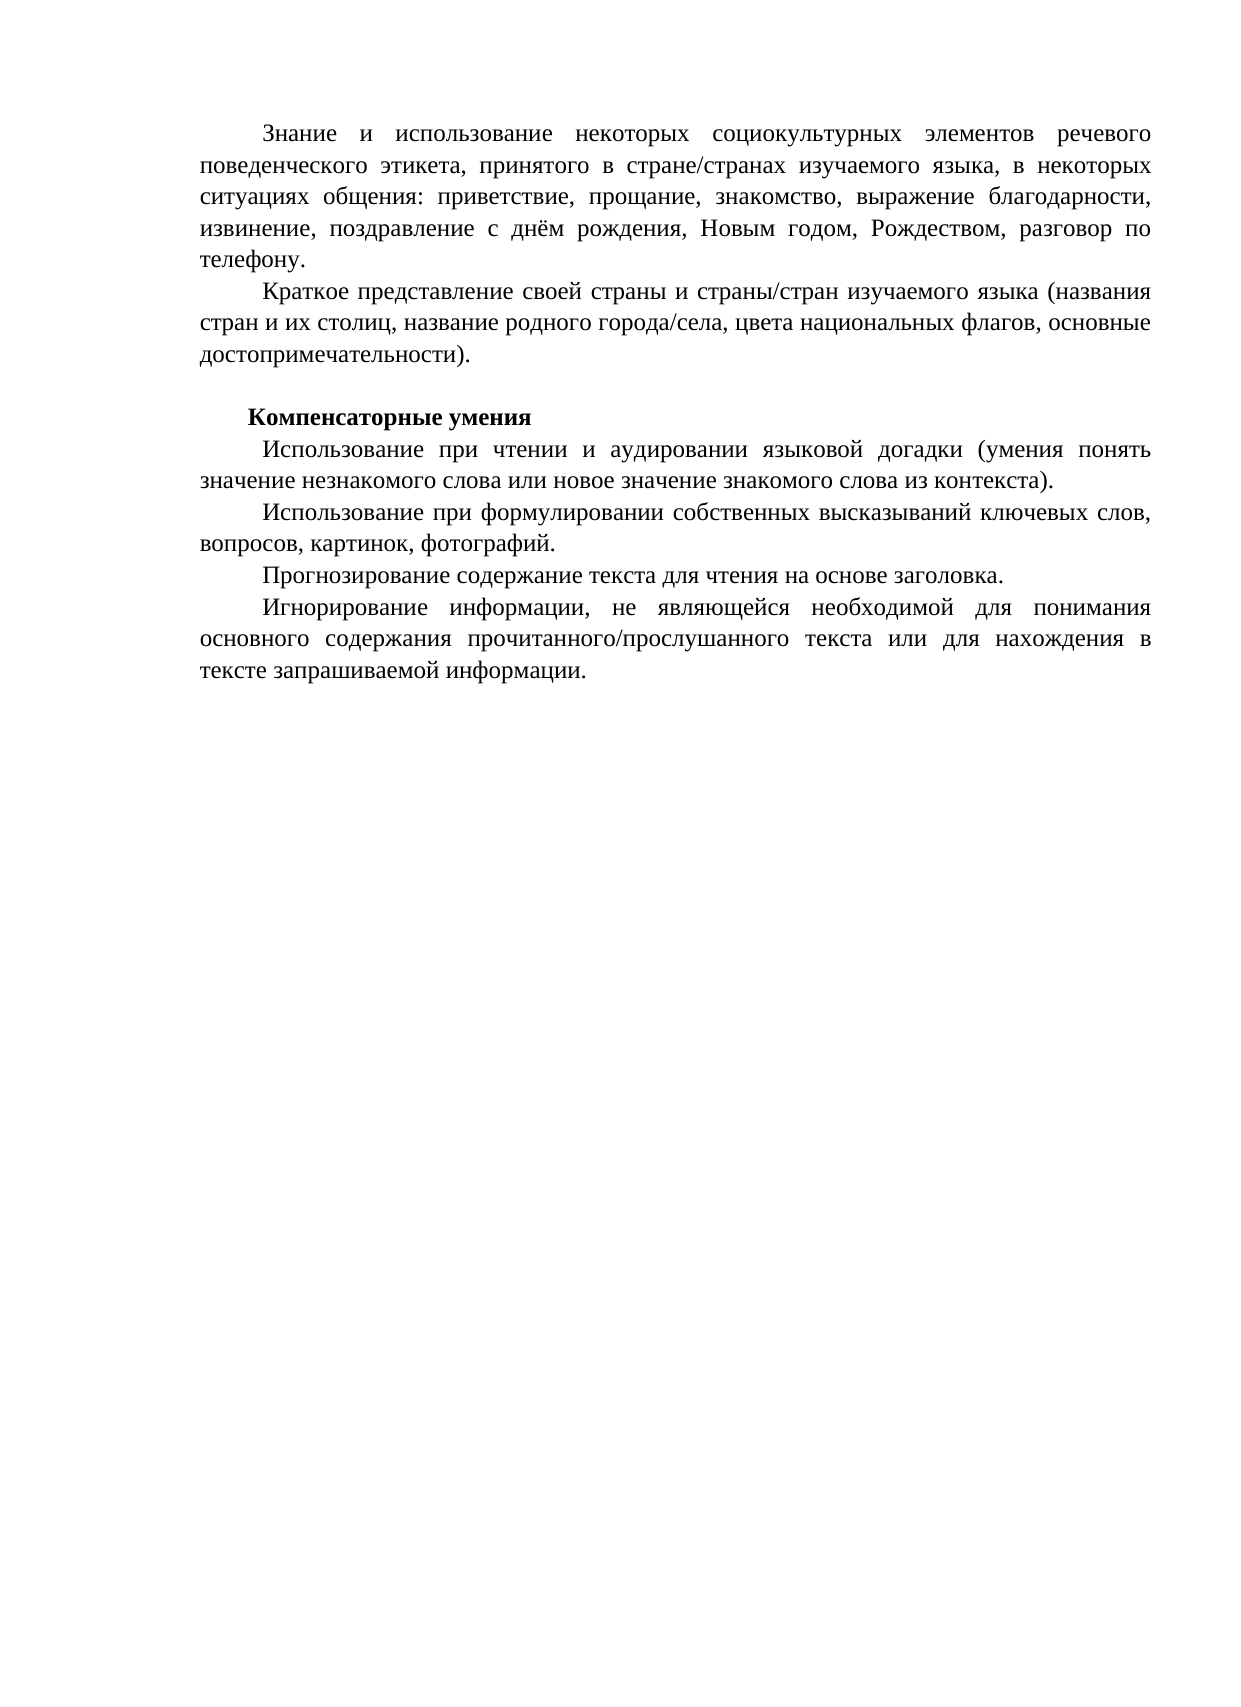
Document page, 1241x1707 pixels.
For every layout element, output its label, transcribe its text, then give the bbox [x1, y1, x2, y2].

text Игнорирование информации, не являющейся необходимой для понимания основного содержания прочитанного/прослушанного текста или для нахождения в тексте запрашиваемой информации. [199, 592, 1151, 683]
text Знание и использование некоторых социокультурных элементов речевого поведенческого этикета, принятого в стране/странах изучаемого языка, в некоторых ситуациях общения: приветствие, прощание, знакомство, выражение благодарности, извинение, поздравление с днём рождения, Новым годом, Рождеством, разговор по телефону. [199, 118, 1151, 273]
text Компенсаторные умения [190, 402, 1151, 431]
text Прогнозирование содержание текста для чтения на основе заголовка. [199, 560, 1151, 589]
text Краткое представление своей страны и страны/стран изучаемого языка (названия стран и их столиц, название родного города/села, цвета национальных флагов, основные достопримечательности). [199, 276, 1151, 368]
text Использование при чтении и аудировании языковой догадки (умения понять значение незнакомого слова или новое значение знакомого слова из контекста). [199, 434, 1151, 494]
text Использование при формулировании собственных высказываний ключевых слов, вопросов, картинок, фотографий. [199, 497, 1151, 557]
